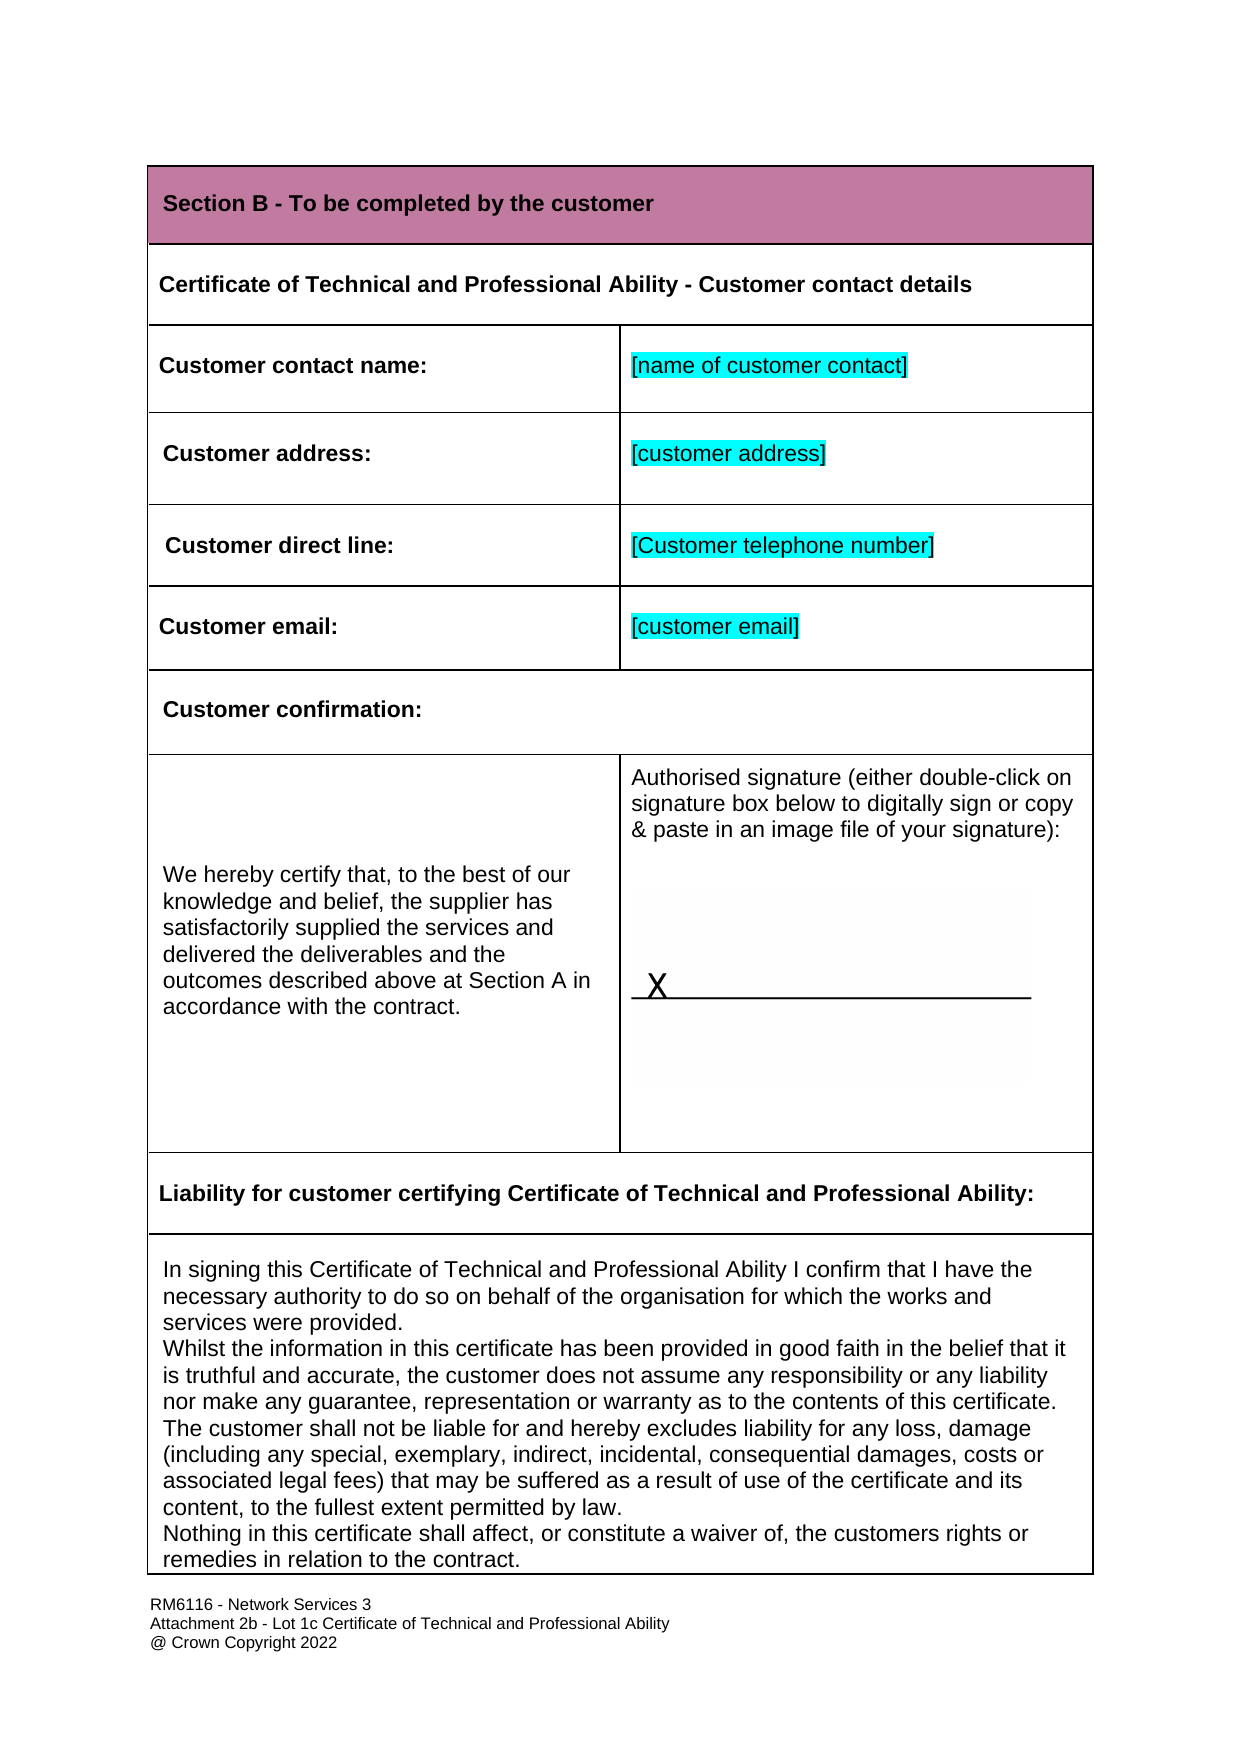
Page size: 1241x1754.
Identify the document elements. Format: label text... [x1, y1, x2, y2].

table_cell [customer address] [621, 413, 1092, 503]
table_cell [customer email] [621, 587, 1092, 669]
table_cell Certificate of Technical and Professional Ability - Customer contact details [148, 244, 1092, 324]
table_cell [name of customer contact] [621, 326, 1092, 411]
table_header Section B - To be completed by the customer [148, 167, 1092, 243]
table_cell Liability for customer certifying Certificate of Technical and Professional Ability: [148, 1153, 1092, 1233]
table_cell Customer contact name: [148, 325, 619, 411]
table_cell Authorised signature (either double-click on signature box below to digitally sign or copy & paste in an image file of your signature): [621, 755, 1092, 1151]
table_cell [Customer telephone number] [621, 505, 1092, 585]
table_cell Customer email: [148, 586, 619, 669]
table_cell Customer confirmation: [148, 670, 1092, 753]
table_cell Customer address: [148, 413, 619, 503]
table_cell We hereby certify that, to the best of our knowledge and belief, the supplier has satisfactorily supplied the services and delivered the deliverables and the outcomes described above at Section A in accordance with the contract. [148, 755, 619, 1151]
table_cell Customer direct line: [148, 505, 619, 585]
table_cell In signing this Certificate of Technical and Professional Ability I confirm that I have the necessary authority to do so on behalf of the organisation for which the works and services were provided. Whilst the information in this certificate has been provided in good faith in the belief that it is truthful and accurate, the customer does not assume any responsibility or any liability nor make any guarantee, representation or warranty as to the contents of this certificate. The customer shall not be liable for and hereby excludes liability for any loss, damage (including any special, exemplary, indirect, incidental, consequential damages, costs or associated legal fees) that may be suffered as a result of use of the certificate and its content, to the fullest extent permitted by law. Nothing in this certificate shall affect, or constitute a waiver of, the customers rights or remedies in relation to the contract. [148, 1234, 1092, 1573]
picture [631, 885, 1032, 1086]
